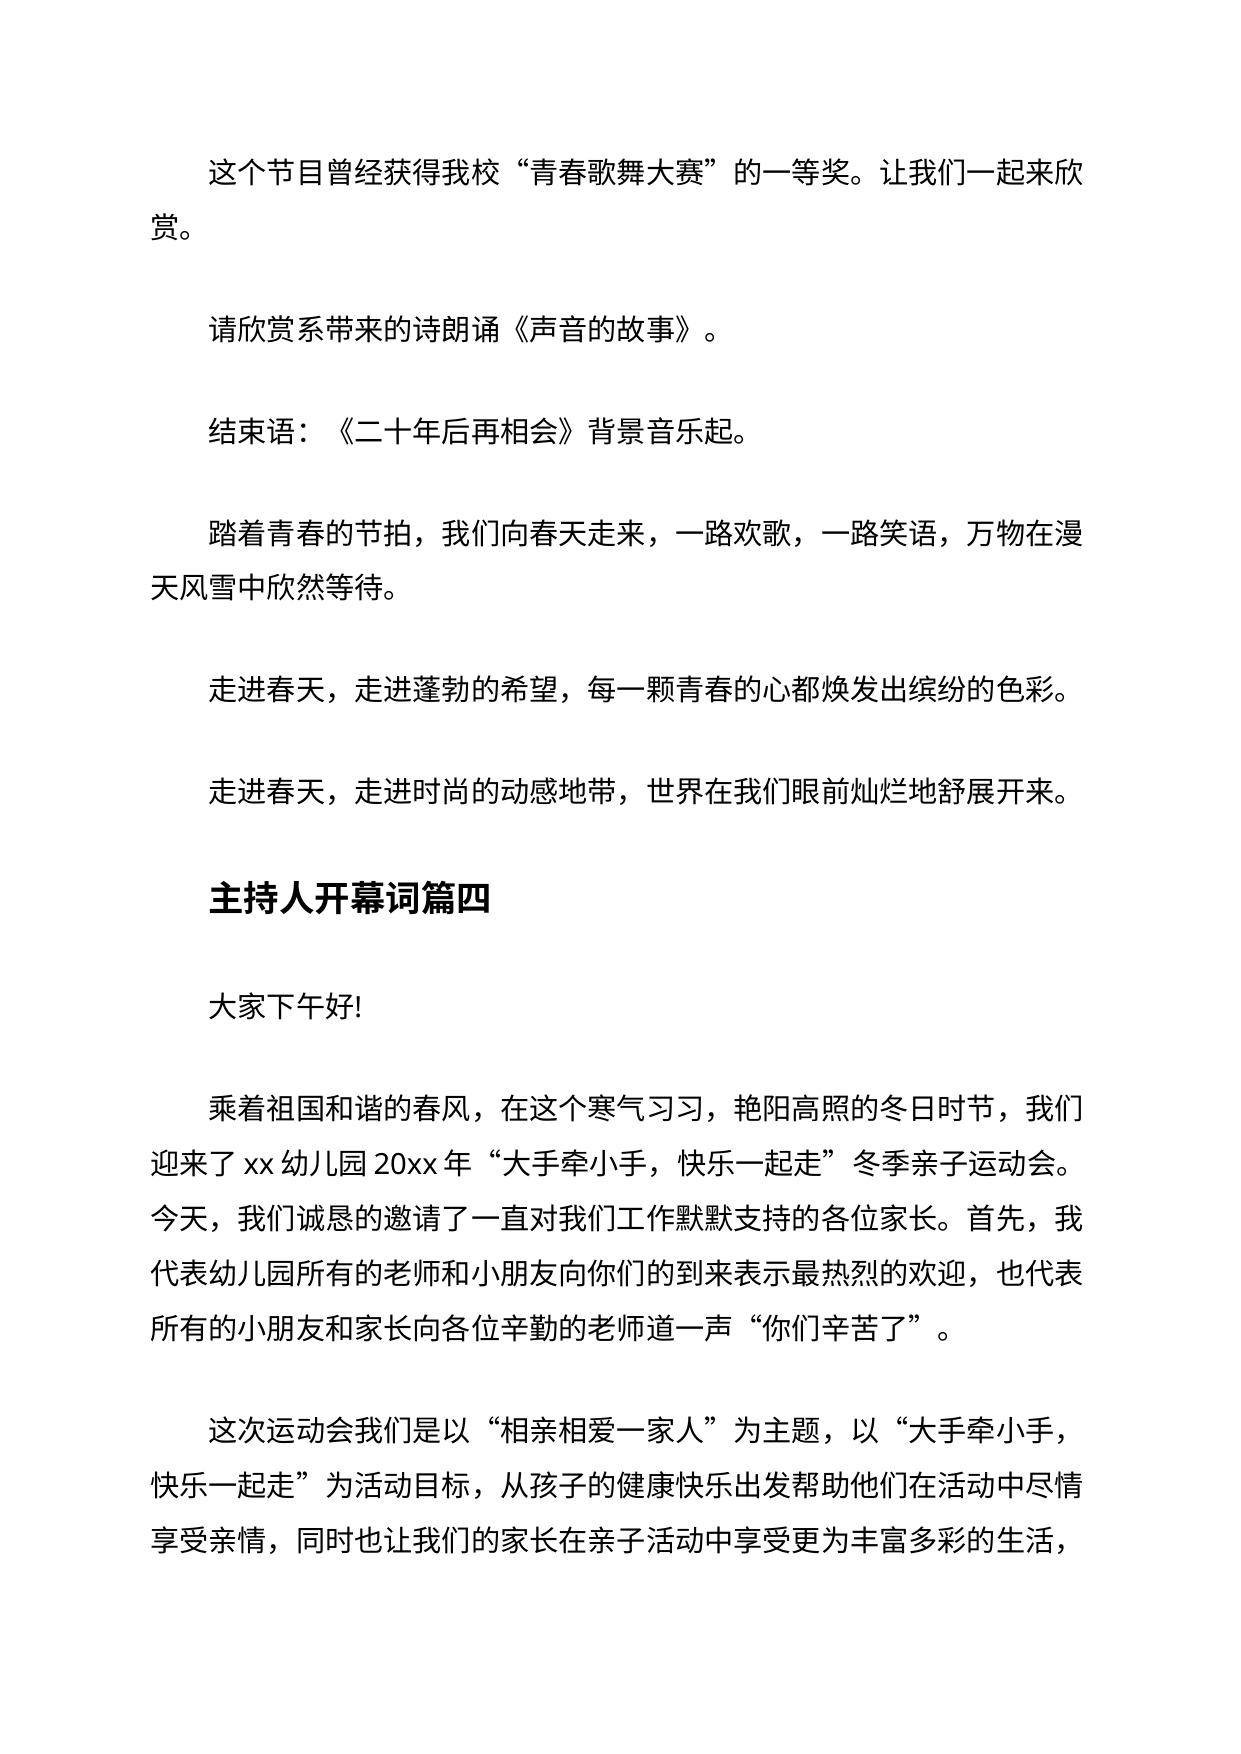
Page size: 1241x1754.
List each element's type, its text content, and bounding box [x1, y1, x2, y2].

text 走进春天，走进蓬勃的希望，每一颗青春的心都焕发出缤纷的色彩。 [150, 667, 1090, 709]
text 这个节目曾经获得我校“青春歌舞大赛”的一等奖。让我们一起来欣赏。 [150, 150, 1090, 247]
text 请欣赏系带来的诗朗诵《声音的故事》。 [150, 307, 1090, 349]
text 踏着青春的节拍，我们向春天走来，一路欢歌，一路笑语，万物在漫天风雪中欣然等待。 [150, 510, 1090, 607]
text 主持人开幕词篇四 [150, 870, 1090, 922]
text 乘着祖国和谐的春风，在这个寒气习习，艳阳高照的冬日时节，我们迎来了xx幼儿园20xx年“大手牵小手，快乐一起走”冬季亲子运动会。今天，我们诚恳的邀请了一直对我们工作默默支持的各位家长。首先，我代表幼儿园所有的老师和小朋友向你们的到来表示最热烈的欢迎，也代表所有的小朋友和家长向各位辛勤的老师道一声“你们辛苦了”。 [150, 1086, 1090, 1348]
text 走进春天，走进时尚的动感地带，世界在我们眼前灿烂地舒展开来。 [150, 769, 1090, 811]
text 大家下午好! [150, 984, 1090, 1026]
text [150, 1407, 1090, 1559]
text 结束语：《二十年后再相会》背景音乐起。 [150, 408, 1090, 451]
